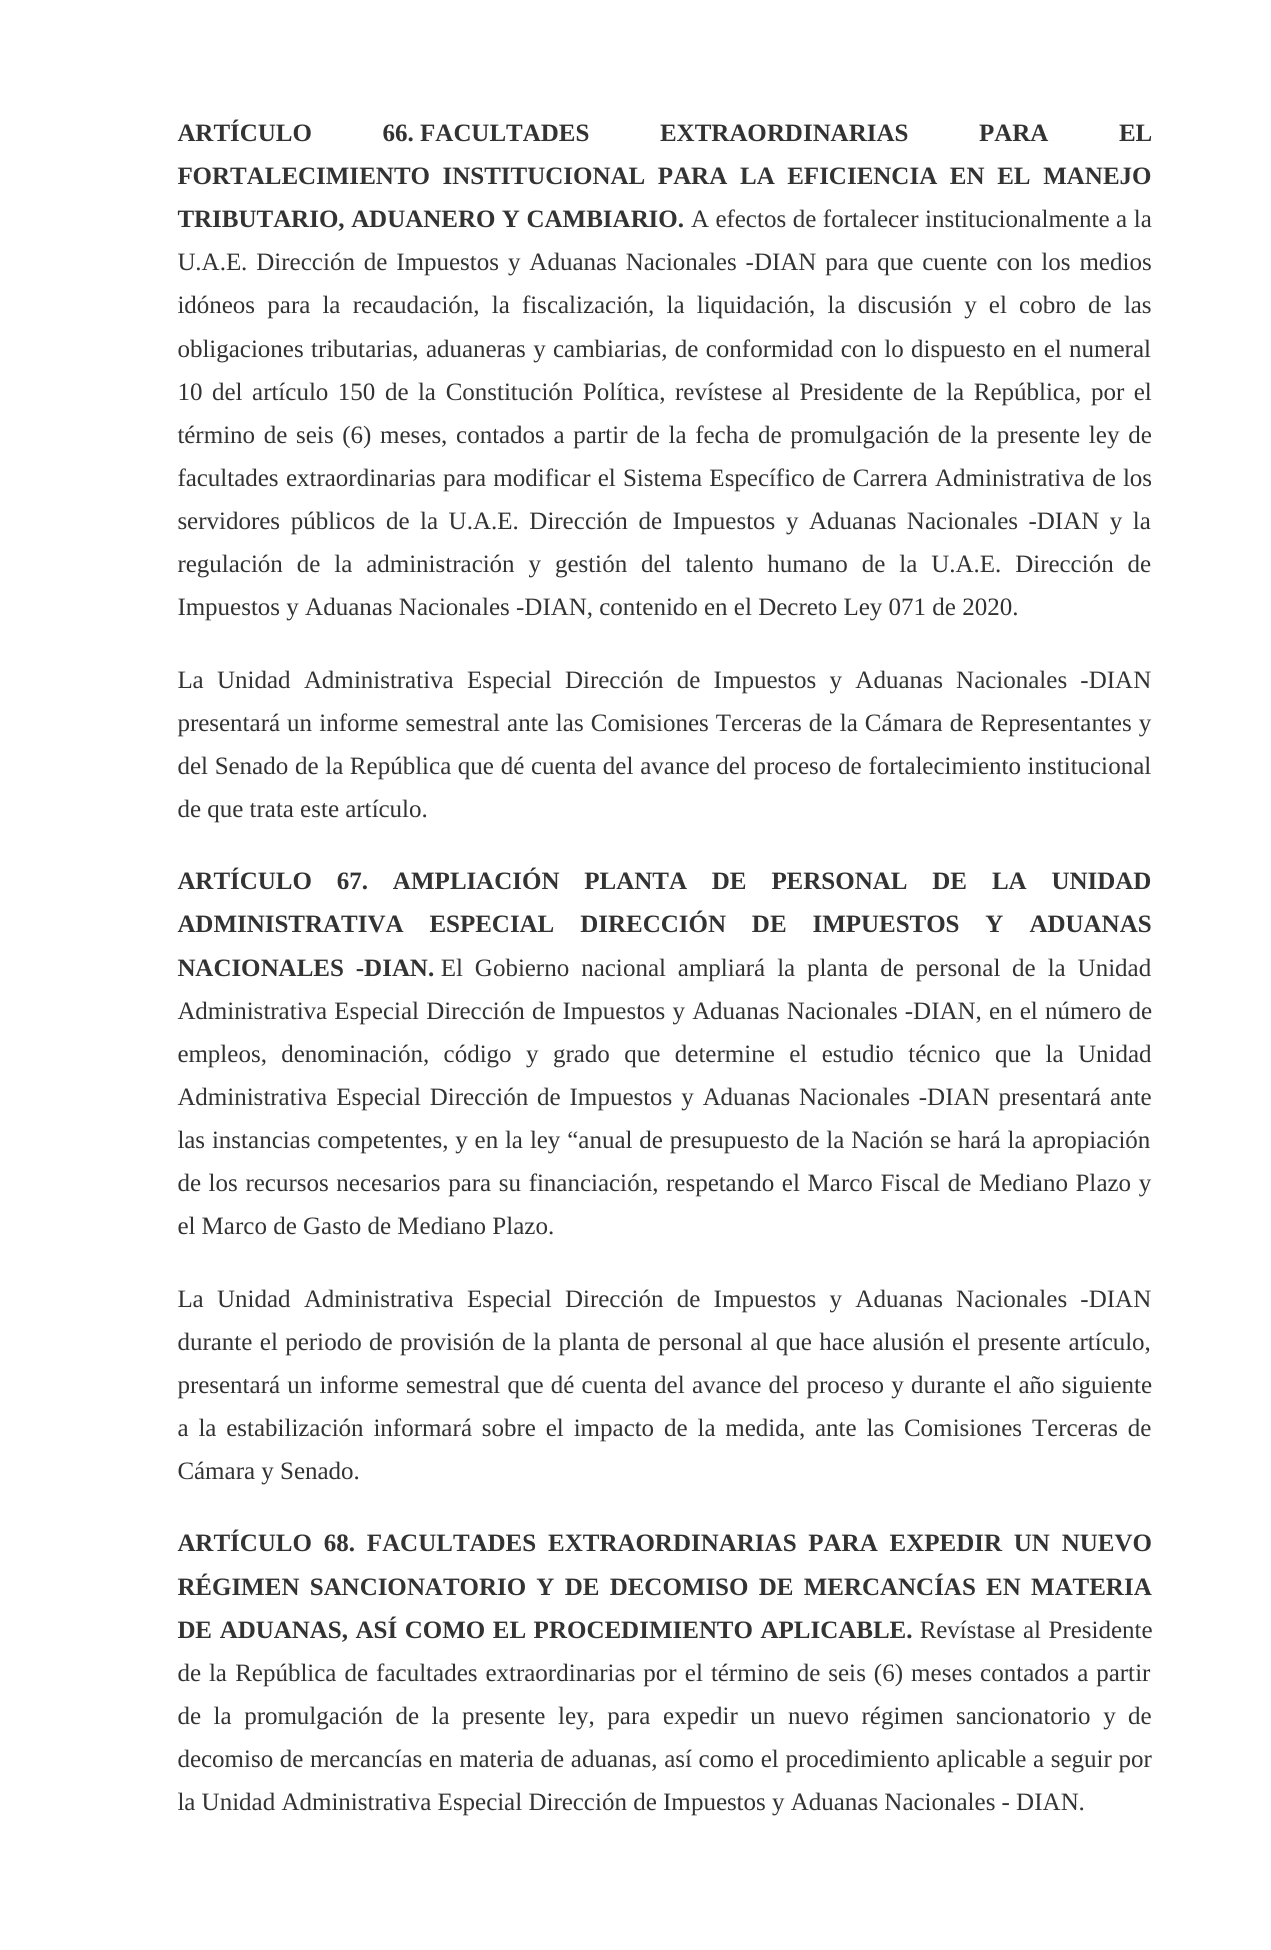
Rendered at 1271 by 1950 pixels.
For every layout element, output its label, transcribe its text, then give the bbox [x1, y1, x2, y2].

text ARTÍCULO 67. AMPLIACIÓN PLANTA DE PERSONAL DE LA UNIDAD ADMINISTRATIVA ESPECIAL DIRECCIÓN DE IMPUESTOS Y ADUANAS NACIONALES -DIAN. El Gobierno nacional ampliará la planta de personal de la Unidad Administrativa Especial Dirección de Impuestos y Aduanas Nacionales -DIAN, en el número de empleos, denominación, código y grado que determine el estudio técnico que la Unidad Administrativa Especial Dirección de Impuestos y Aduanas Nacionales -DIAN presentará ante las instancias competentes, y en la ley “anual de presupuesto de la Nación se hará la apropiación de los recursos necesarios para su financiación, respetando el Marco Fiscal de Mediano Plazo y el Marco de Gasto de Mediano Plazo. [177, 866, 1153, 1240]
text ARTÍCULO 66. FACULTADES EXTRAORDINARIAS PARA EL FORTALECIMIENTO INSTITUCIONAL PARA LA EFICIENCIA EN EL MANEJO TRIBUTARIO, ADUANERO Y CAMBIARIO. A efectos de fortalecer institucionalmente a la U.A.E. Dirección de Impuestos y Aduanas Nacionales -DIAN para que cuente con los medios idóneos para la recaudación, la fiscalización, la liquidación, la discusión y el cobro de las obligaciones tributarias, aduaneras y cambiarias, de conformidad con lo dispuesto en el numeral 10 del artículo 150 de la Constitución Política, revístese al Presidente de la República, por el término de seis (6) meses, contados a partir de la fecha de promulgación de la presente ley de facultades extraordinarias para modificar el Sistema Específico de Carrera Administrativa de los servidores públicos de la U.A.E. Dirección de Impuestos y Aduanas Nacionales -DIAN y la regulación de la administración y gestión del talento humano de la U.A.E. Dirección de Impuestos y Aduanas Nacionales -DIAN, contenido en el Decreto Ley 071 de 2020. [177, 118, 1153, 621]
text La Unidad Administrativa Especial Dirección de Impuestos y Aduanas Nacionales -DIAN durante el periodo de provisión de la planta de personal al que hace alusión el presente artículo, presentará un informe semestral que dé cuenta del avance del proceso y durante el año siguiente a la estabilización informará sobre el impacto de la medida, ante las Comisiones Terceras de Cámara y Senado. [177, 1284, 1153, 1485]
text ARTÍCULO 68. FACULTADES EXTRAORDINARIAS PARA EXPEDIR UN NUEVO RÉGIMEN SANCIONATORIO Y DE DECOMISO DE MERCANCÍAS EN MATERIA DE ADUANAS, ASÍ COMO EL PROCEDIMIENTO APLICABLE. Revístase al Presidente de la República de facultades extraordinarias por el término de seis (6) meses contados a partir de la promulgación de la presente ley, para expedir un nuevo régimen sancionatorio y de decomiso de mercancías en materia de aduanas, así como el procedimiento aplicable a seguir por la Unidad Administrativa Especial Dirección de Impuestos y Aduanas Nacionales - DIAN. [177, 1528, 1153, 1816]
text La Unidad Administrativa Especial Dirección de Impuestos y Aduanas Nacionales -DIAN presentará un informe semestral ante las Comisiones Terceras de la Cámara de Representantes y del Senado de la República que dé cuenta del avance del proceso de fortalecimiento institucional de que trata este artículo. [177, 665, 1153, 823]
